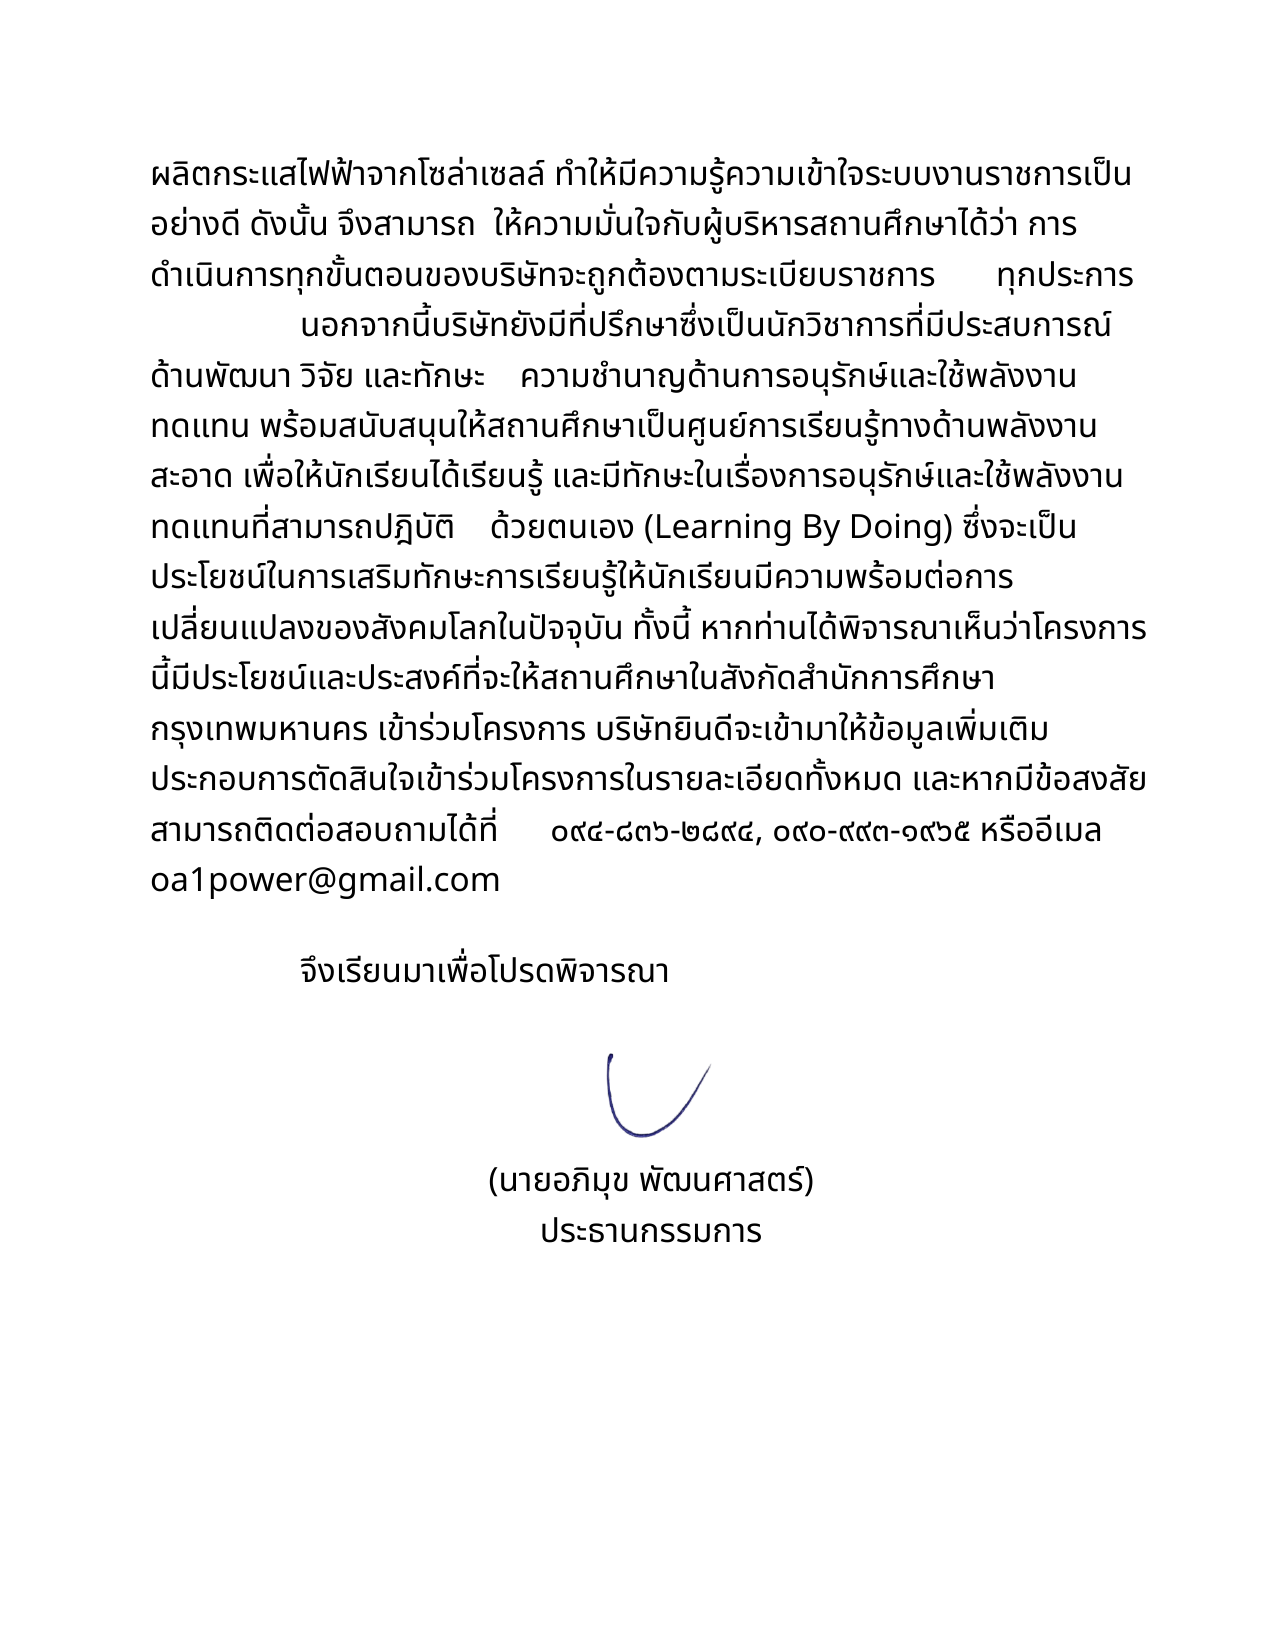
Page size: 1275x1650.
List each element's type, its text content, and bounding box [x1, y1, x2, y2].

text ประธานกรรมการ [150, 1207, 1152, 1257]
list จึงเรียนมาเพื่อโปรดพิจารณา [225, 947, 1152, 997]
picture [541, 1042, 761, 1157]
text นอกจากนี้บริษัทยังมีที่ปรึกษาซึ่งเป็นนักวิชาการที่มีประสบการณ์ด้านพัฒนา วิจัย และทักษะ ความชำนาญด้านการอนุรักษ์และใช้พลังงานทดแทน พร้อมสนับสนุนให้สถานศึกษาเป็นศูนย์การเรียนรู้ทางด้านพลังงานสะอาด เพื่อให้นักเรียนได้เรียนรู้ และมีทักษะในเรื่องการอนุรักษ์และใช้พลังงานทดแทนที่สามารถปฎิบัติ ด้วยตนเอง (Learning By Doing) ซึ่งจะเป็นประโยชน์ในการเสริมทักษะการเรียนรู้ให้นักเรียนมีความพร้อมต่อการเปลี่ยนแปลงของสังคมโลกในปัจจุบัน ทั้งนี้ หากท่านได้พิจารณาเห็นว่าโครงการนี้มีประโยชน์และประสงค์ที่จะให้สถานศึกษาในสังกัดสำนักการศึกษา กรุงเทพมหานคร เข้าร่วมโครงการ บริษัทยินดีจะเข้ามาให้ข้อมูลเพิ่มเติมประกอบการตัดสินใจเข้าร่วมโครงการในรายละเอียดทั้งหมด และหากมีข้อสงสัยสามารถติดต่อสอบถามได้ที่ ๐๙๔-๘๓๖-๒๘๙๔, ๐๙๐-๙๙๓-๑๙๖๕ หรืออีเมล oa1power@gmail.com [150, 301, 1152, 902]
text (นายอภิมุข พัฒนศาสตร์) [150, 1156, 1152, 1207]
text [150, 150, 1152, 301]
